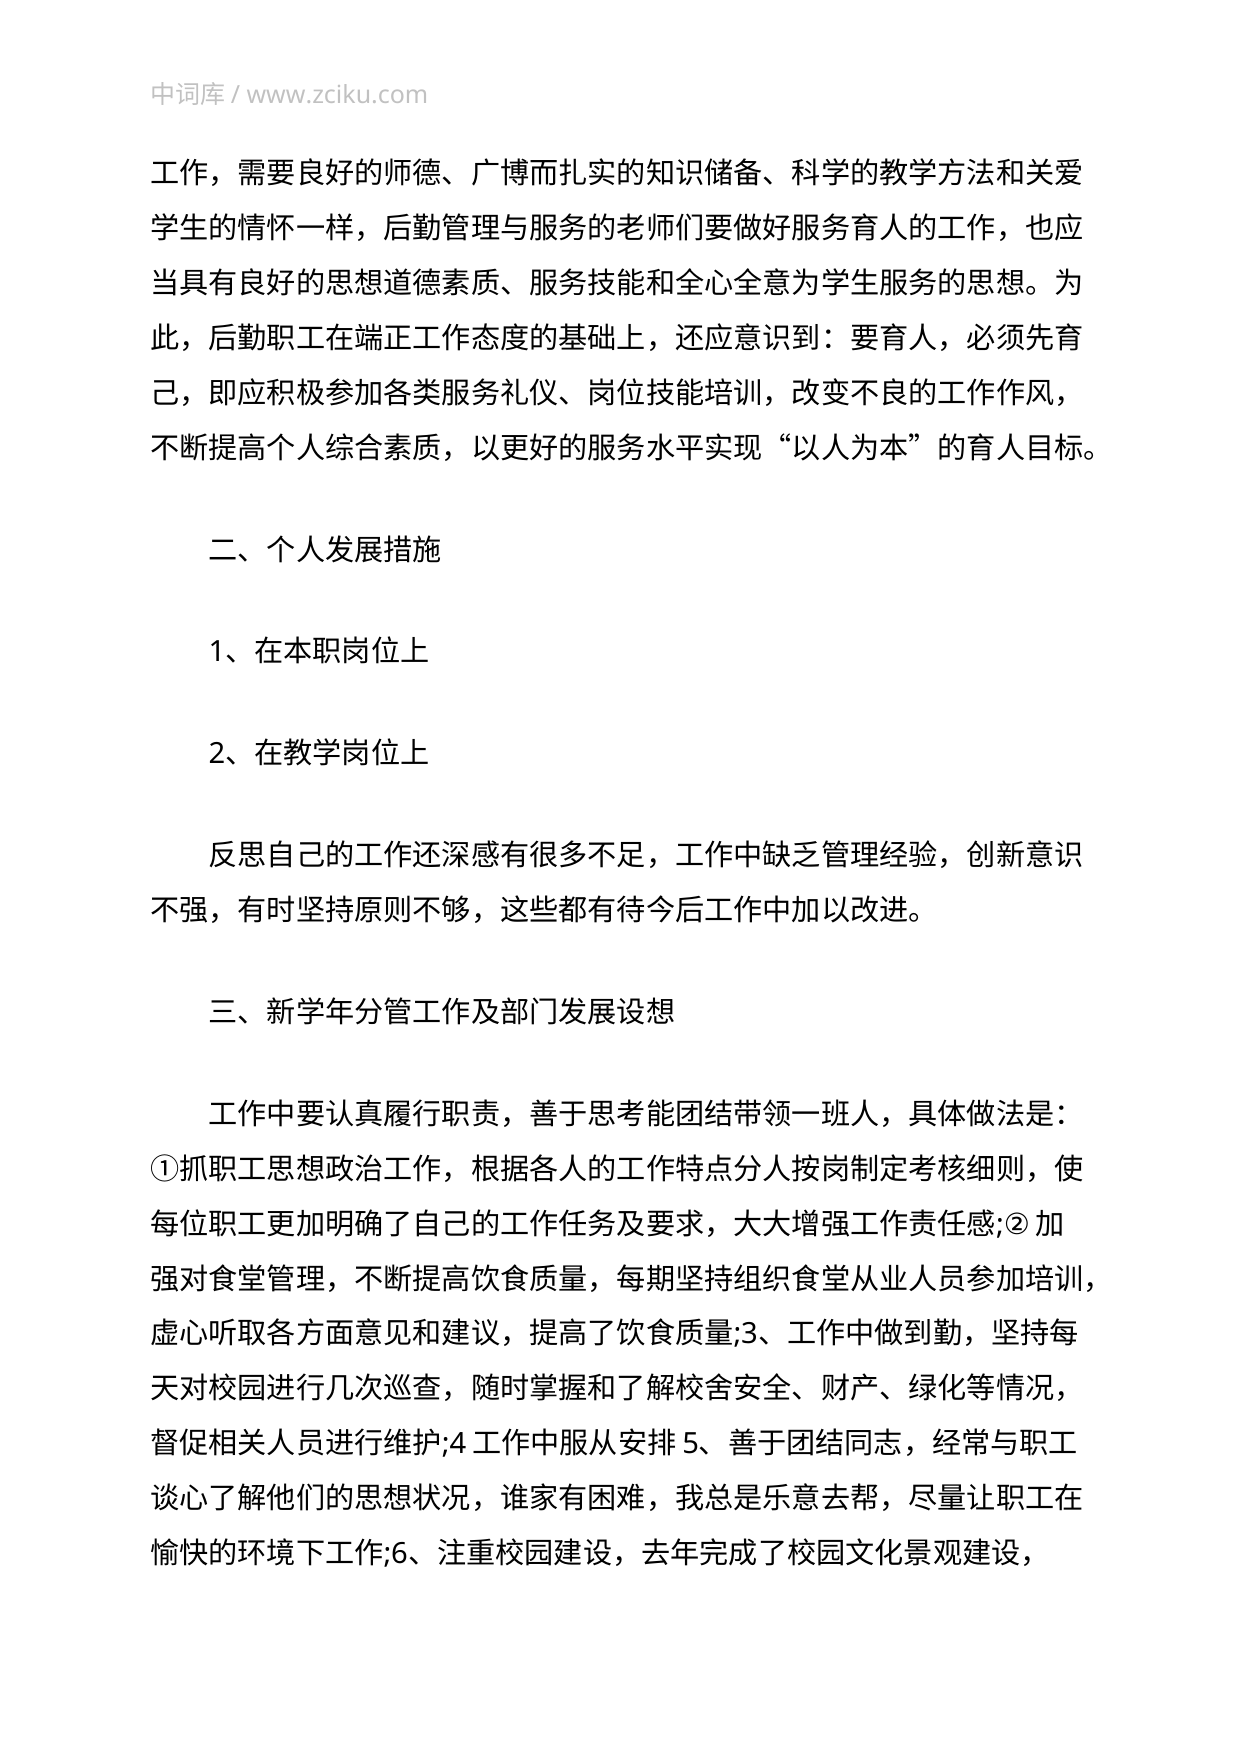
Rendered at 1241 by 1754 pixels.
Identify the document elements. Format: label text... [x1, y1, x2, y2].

text 反思自己的工作还深感有很多不足，工作中缺乏管理经验，创新意识不强，有时坚持原则不够，这些都有待今后工作中加以改进。 [150, 832, 1090, 929]
text 2、在教学岗位上 [150, 730, 1090, 772]
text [150, 1090, 1090, 1572]
text 三、新学年分管工作及部门发展设想 [150, 989, 1090, 1031]
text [150, 150, 1090, 467]
text 二、个人发展措施 [150, 526, 1090, 568]
text 1、在本职岗位上 [150, 628, 1090, 670]
